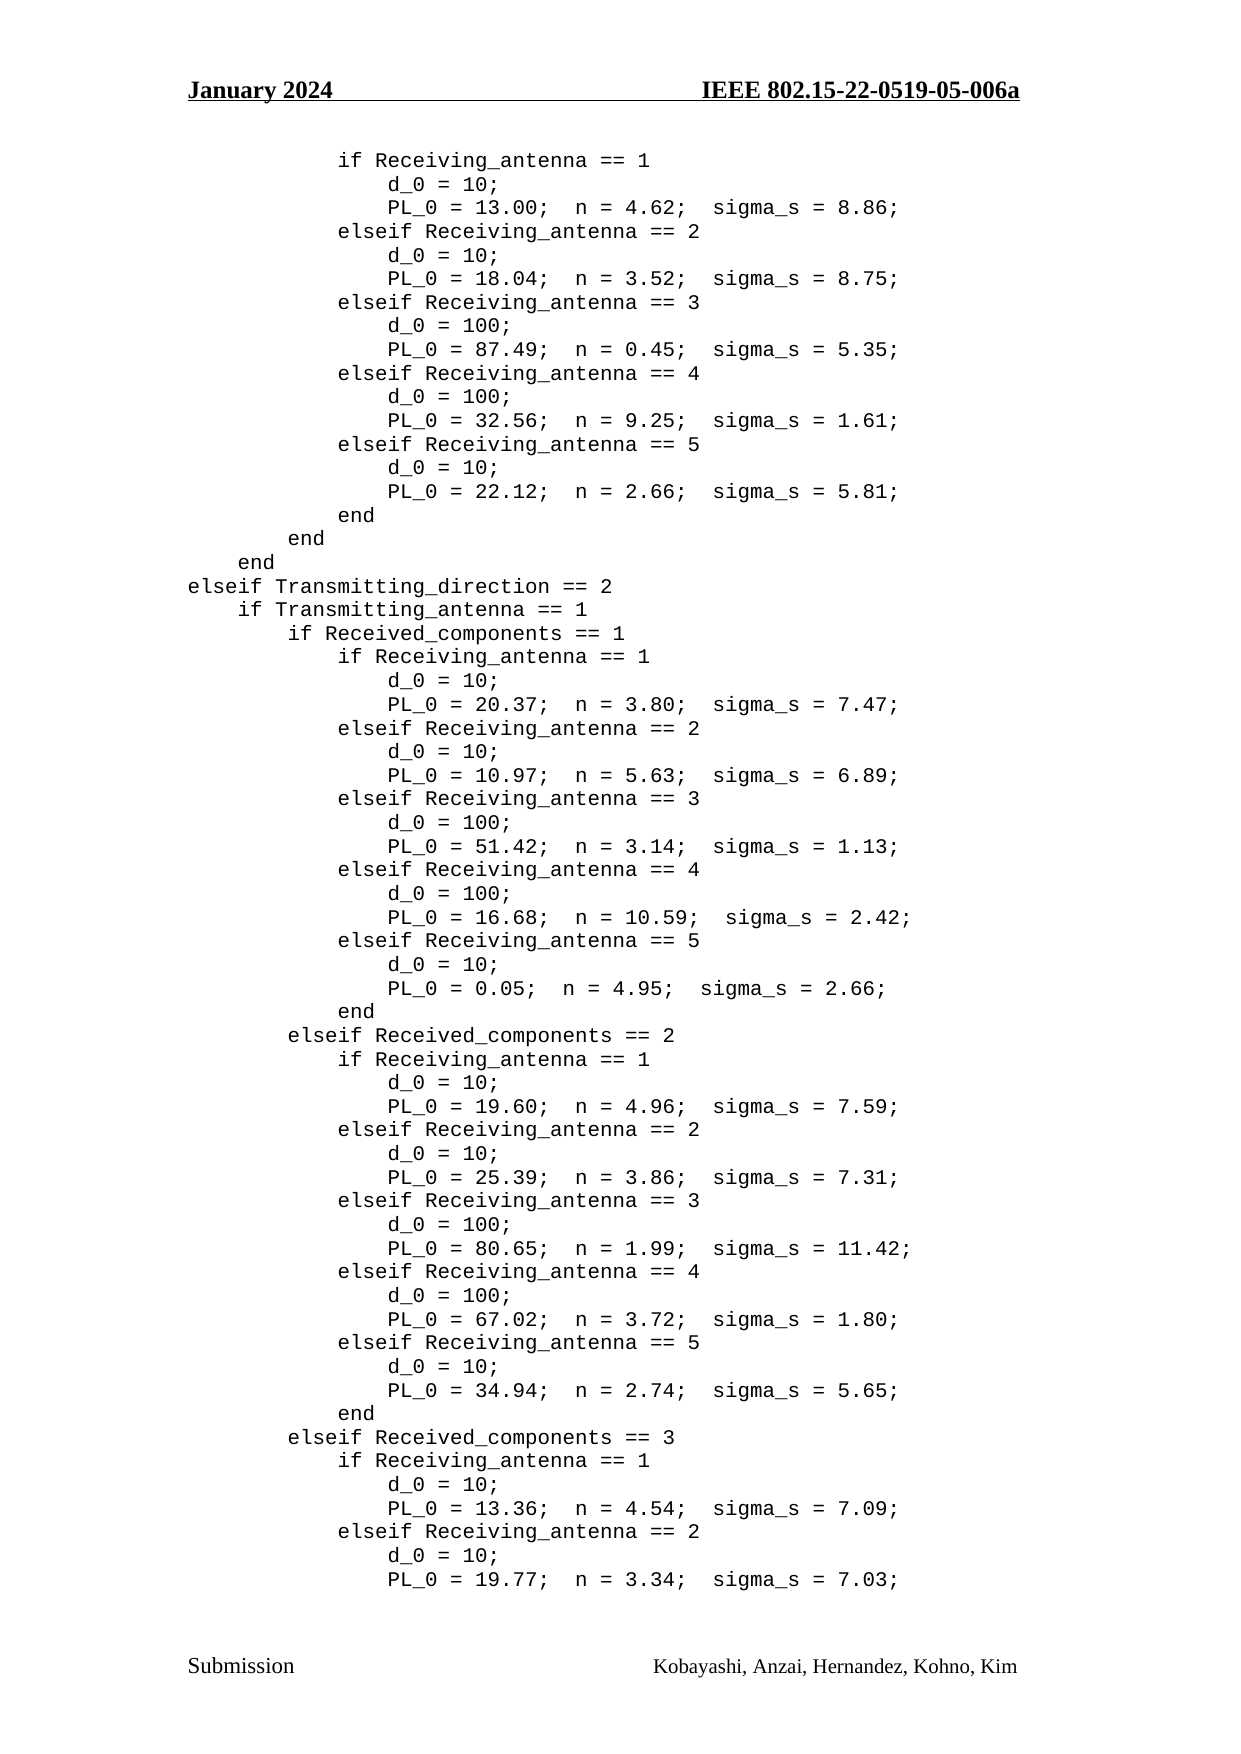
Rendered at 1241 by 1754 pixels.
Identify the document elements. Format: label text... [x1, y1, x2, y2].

text end [187, 1001, 1053, 1025]
text elseif Transmitting_direction == 2 [187, 576, 1053, 599]
text elseif Receiving_antenna == 3 [187, 292, 1053, 316]
text elseif Receiving_antenna == 2 [187, 1119, 1053, 1143]
text d_0 = 10; [187, 1143, 1053, 1167]
text elseif Receiving_antenna == 3 [187, 1190, 1053, 1214]
text elseif Receiving_antenna == 3 [187, 788, 1053, 812]
text PL_0 = 87.49; n = 0.45; sigma_s = 5.35; [187, 339, 1053, 363]
text d_0 = 100; [187, 1285, 1053, 1309]
text elseif Receiving_antenna == 2 [187, 717, 1053, 741]
text if Receiving_antenna == 1 [187, 1451, 1053, 1474]
text d_0 = 100; [187, 1214, 1053, 1238]
text d_0 = 10; [187, 741, 1053, 765]
text PL_0 = 10.97; n = 5.63; sigma_s = 6.89; [187, 765, 1053, 788]
text elseif Receiving_antenna == 5 [187, 1332, 1053, 1356]
text d_0 = 10; [187, 457, 1053, 481]
text PL_0 = 19.60; n = 4.96; sigma_s = 7.59; [187, 1096, 1053, 1119]
text PL_0 = 13.36; n = 4.54; sigma_s = 7.09; [187, 1498, 1053, 1521]
text if Received_components == 1 [187, 623, 1053, 647]
text d_0 = 10; [187, 670, 1053, 694]
text d_0 = 10; [187, 1474, 1053, 1498]
text elseif Receiving_antenna == 4 [187, 859, 1053, 883]
text PL_0 = 34.94; n = 2.74; sigma_s = 5.65; [187, 1379, 1053, 1403]
text d_0 = 100; [187, 386, 1053, 410]
text PL_0 = 0.05; n = 4.95; sigma_s = 2.66; [187, 978, 1053, 1001]
text if Receiving_antenna == 1 [187, 647, 1053, 670]
text d_0 = 10; [187, 244, 1053, 268]
text d_0 = 10; [187, 954, 1053, 978]
text elseif Received_components == 3 [187, 1427, 1053, 1451]
text if Transmitting_antenna == 1 [187, 599, 1053, 623]
text elseif Received_components == 2 [187, 1025, 1053, 1048]
text PL_0 = 18.04; n = 3.52; sigma_s = 8.75; [187, 268, 1053, 292]
text d_0 = 100; [187, 883, 1053, 907]
text if Receiving_antenna == 1 [187, 150, 1053, 174]
text PL_0 = 80.65; n = 1.99; sigma_s = 11.42; [187, 1238, 1053, 1261]
text d_0 = 10; [187, 174, 1053, 197]
text d_0 = 100; [187, 316, 1053, 339]
text PL_0 = 16.68; n = 10.59; sigma_s = 2.42; [187, 907, 1053, 930]
text elseif Receiving_antenna == 2 [187, 221, 1053, 244]
text end [187, 1403, 1053, 1427]
text PL_0 = 13.00; n = 4.62; sigma_s = 8.86; [187, 197, 1053, 221]
text if Receiving_antenna == 1 [187, 1048, 1053, 1072]
text PL_0 = 25.39; n = 3.86; sigma_s = 7.31; [187, 1167, 1053, 1190]
text d_0 = 10; [187, 1356, 1053, 1379]
text elseif Receiving_antenna == 5 [187, 930, 1053, 954]
text PL_0 = 32.56; n = 9.25; sigma_s = 1.61; [187, 410, 1053, 434]
text PL_0 = 20.37; n = 3.80; sigma_s = 7.47; [187, 694, 1053, 717]
text elseif Receiving_antenna == 4 [187, 363, 1053, 386]
text d_0 = 100; [187, 812, 1053, 836]
text end [187, 505, 1053, 528]
text end [187, 528, 1053, 552]
text PL_0 = 22.12; n = 2.66; sigma_s = 5.81; [187, 481, 1053, 505]
text PL_0 = 19.77; n = 3.34; sigma_s = 7.03; [187, 1569, 1053, 1592]
text elseif Receiving_antenna == 4 [187, 1261, 1053, 1285]
text end [187, 552, 1053, 576]
text elseif Receiving_antenna == 5 [187, 434, 1053, 457]
text d_0 = 10; [187, 1545, 1053, 1569]
text PL_0 = 67.02; n = 3.72; sigma_s = 1.80; [187, 1309, 1053, 1332]
text elseif Receiving_antenna == 2 [187, 1521, 1053, 1545]
text PL_0 = 51.42; n = 3.14; sigma_s = 1.13; [187, 836, 1053, 859]
text d_0 = 10; [187, 1072, 1053, 1096]
